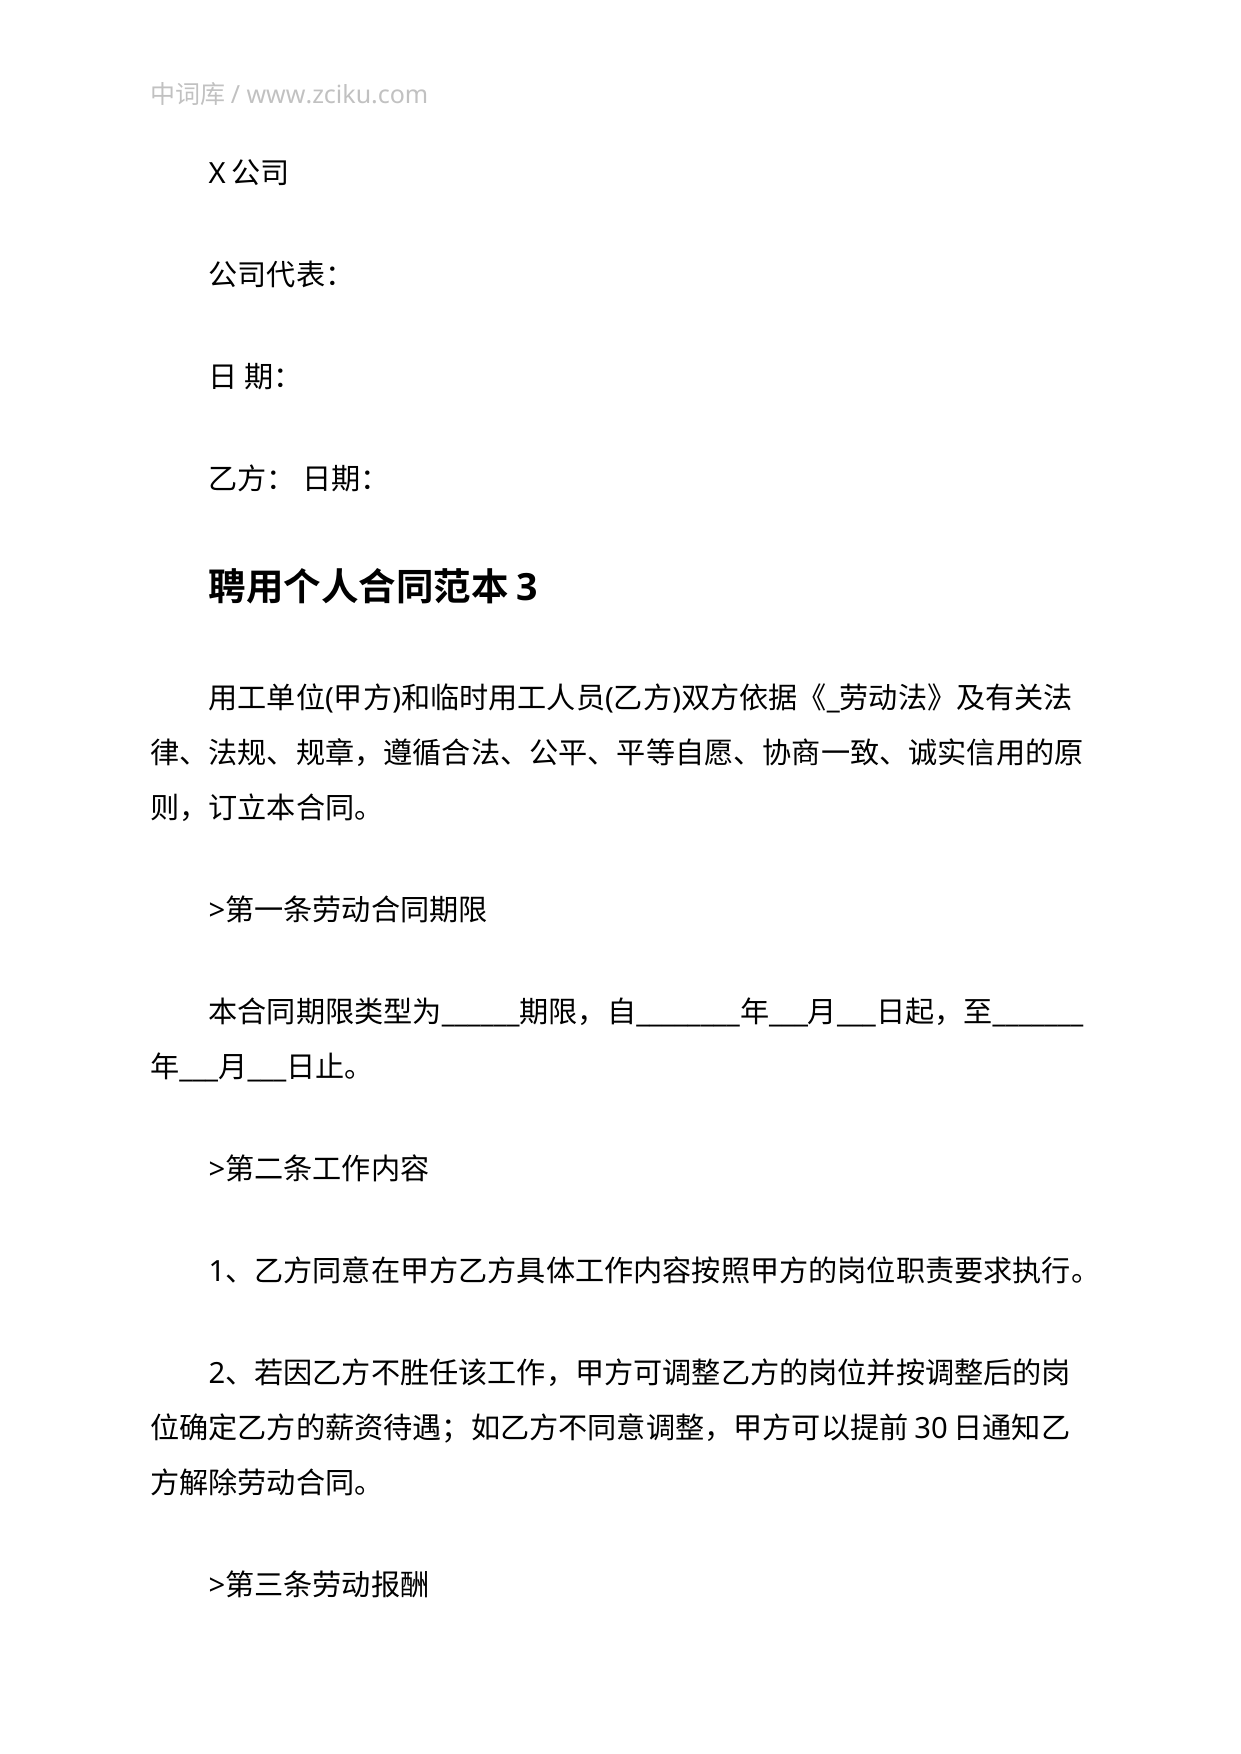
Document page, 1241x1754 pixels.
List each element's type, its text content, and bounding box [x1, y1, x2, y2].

text 用工单位(甲方)和临时用工人员(乙方)双方依据《_劳动法》及有关法律、法规、规章，遵循合法、公平、平等自愿、协商一致、诚实信用的原则，订立本合同。 [150, 675, 1090, 827]
text >第三条劳动报酬 [150, 1561, 1090, 1604]
text X公司 [150, 150, 1090, 192]
text 日 期： [150, 354, 1090, 396]
text 1、乙方同意在甲方乙方具体工作内容按照甲方的岗位职责要求执行。 [150, 1247, 1090, 1290]
text 本合同期限类型为______期限，自________年___月___日起，至_______年___月___日止。 [150, 988, 1090, 1086]
text >第一条劳动合同期限 [150, 887, 1090, 929]
text 2、若因乙方不胜任该工作，甲方可调整乙方的岗位并按调整后的岗位确定乙方的薪资待遇；如乙方不同意调整，甲方可以提前30日通知乙方解除劳动合同。 [150, 1349, 1090, 1502]
text >第二条工作内容 [150, 1146, 1090, 1188]
text 乙方： 日期： [150, 456, 1090, 498]
text 聘用个人合同范本3 [150, 557, 1090, 612]
text 公司代表： [150, 252, 1090, 294]
